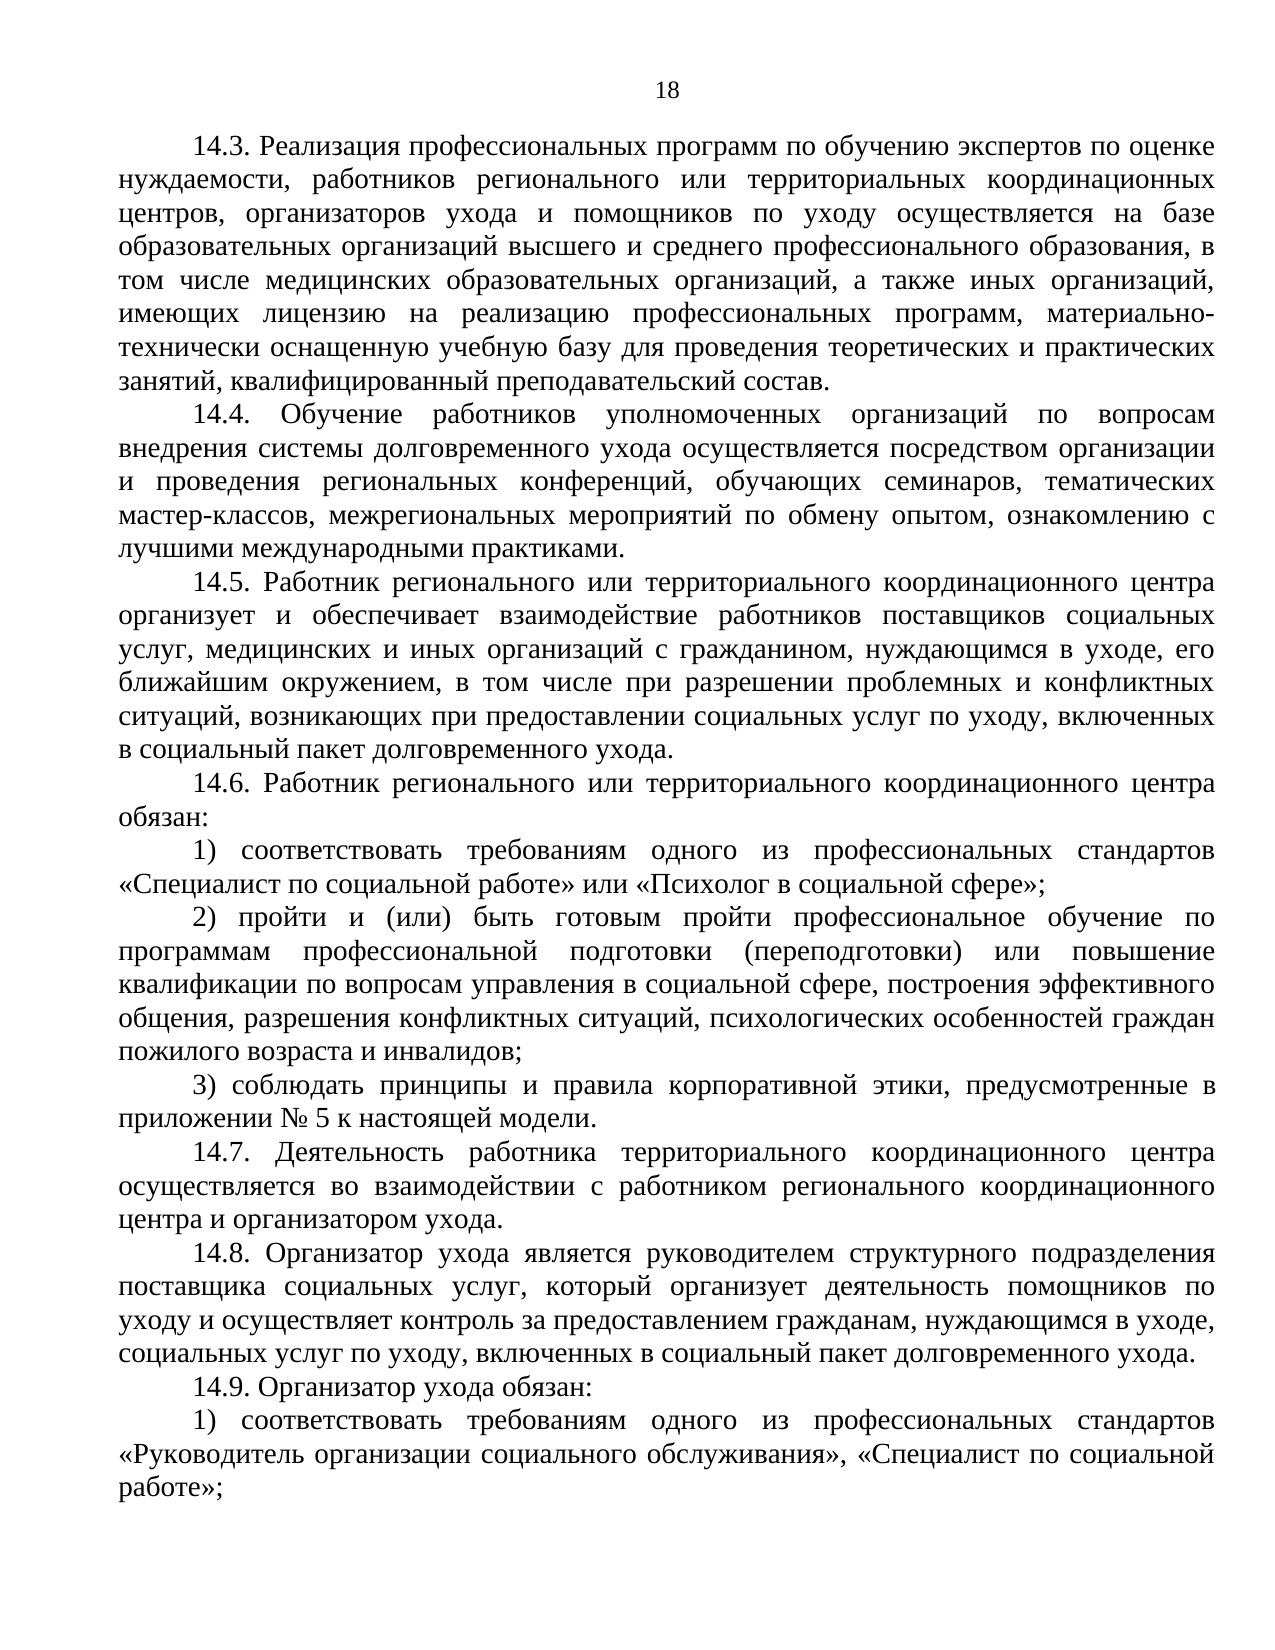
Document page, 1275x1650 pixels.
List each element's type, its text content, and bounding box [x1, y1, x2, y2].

text 14.5. Работник регионального или территориального координационного центра организует и обеспечивает взаимодействие работников поставщиков социальных услуг, медицинских и иных организаций с гражданином, нуждающимся в уходе, его ближайшим окружением, в том числе при разрешении проблемных и конфликтных ситуаций, возникающих при предоставлении социальных услуг по уходу, включенных в социальный пакет долговременного ухода. [118, 564, 1216, 765]
text 14.7. Деятельность работника территориального координационного центра осуществляется во взаимодействии с работником регионального координационного центра и организатором ухода. [118, 1134, 1216, 1235]
text 3) соблюдать принципы и правила корпоративной этики, предусмотренные в приложении № 5 к настоящей модели. [118, 1067, 1216, 1134]
text 1) соответствовать требованиям одного из профессиональных стандартов «Специалист по социальной работе» или «Психолог в социальной сфере»; [118, 832, 1216, 899]
text 14.8. Организатор ухода является руководителем структурного подразделения поставщика социальных услуг, который организует деятельность помощников по уходу и осуществляет контроль за предоставлением гражданам, нуждающимся в уходе, социальных услуг по уходу, включенных в социальный пакет долговременного ухода. [118, 1235, 1216, 1369]
text 2) пройти и (или) быть готовым пройти профессиональное обучение по программам профессиональной подготовки (переподготовки) или повышение квалификации по вопросам управления в социальной сфере, построения эффективного общения, разрешения конфликтных ситуаций, психологических особенностей граждан пожилого возраста и инвалидов; [118, 899, 1216, 1067]
text 14.9. Организатор ухода обязан: [118, 1369, 1216, 1402]
text 1) соответствовать требованиям одного из профессиональных стандартов «Руководитель организации социального обслуживания», «Специалист по социальной работе»; [118, 1402, 1216, 1503]
text 14.3. Реализация профессиональных программ по обучению экспертов по оценке нуждаемости, работников регионального или территориальных координационных центров, организаторов ухода и помощников по уходу осуществляется на базе образовательных организаций высшего и среднего профессионального образования, в том числе медицинских образовательных организаций, а также иных организаций, имеющих лицензию на реализацию профессиональных программ, материально-технически оснащенную учебную базу для проведения теоретических и практических занятий, квалифицированный преподавательский состав. [118, 128, 1216, 396]
text 14.6. Работник регионального или территориального координационного центра обязан: [118, 765, 1216, 832]
text 14.4. Обучение работников уполномоченных организаций по вопросам внедрения системы долговременного ухода осуществляется посредством организации и проведения региональных конференций, обучающих семинаров, тематических мастер-классов, межрегиональных мероприятий по обмену опытом, ознакомлению с лучшими международными практиками. [118, 396, 1216, 564]
